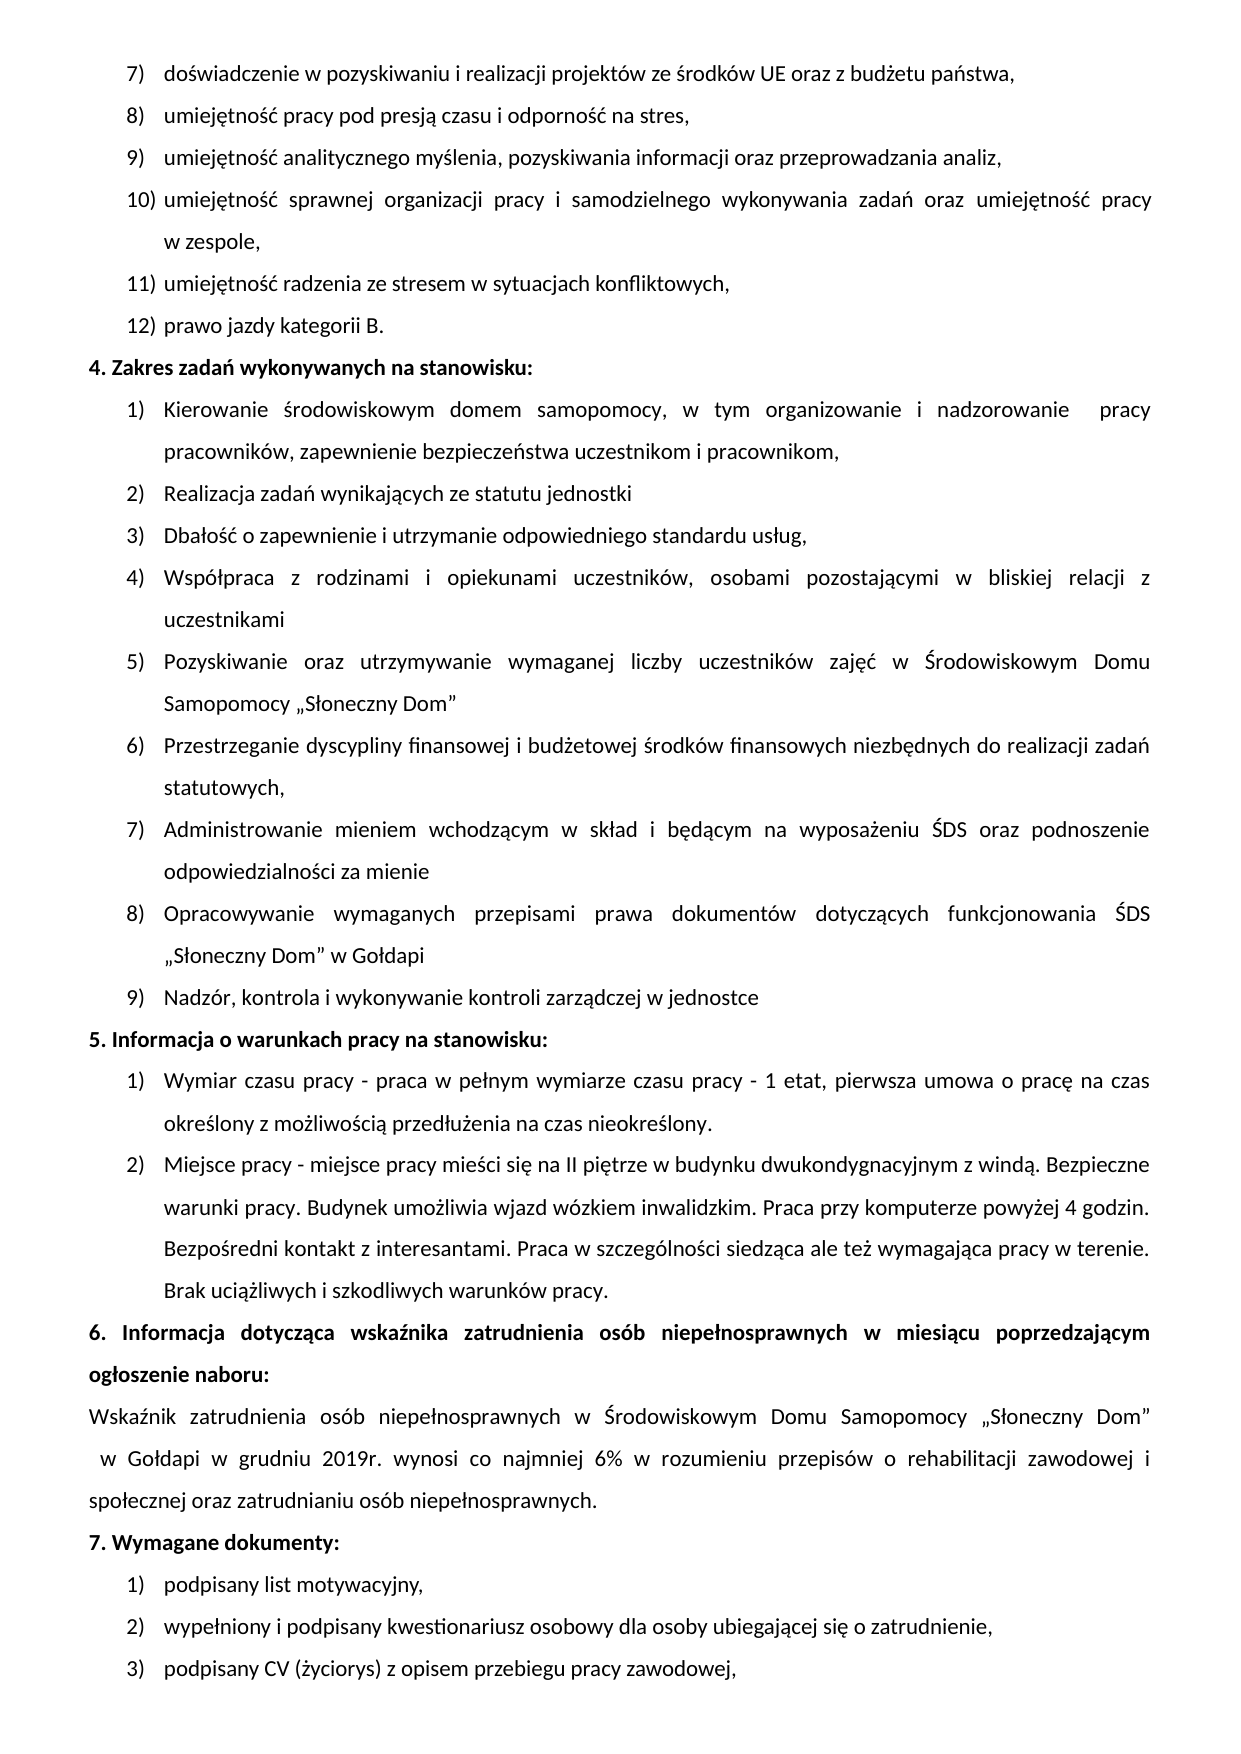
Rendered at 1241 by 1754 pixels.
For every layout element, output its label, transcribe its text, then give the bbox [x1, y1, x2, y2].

list podpisany list motywacyjny, [126, 1570, 1152, 1598]
list wypełniony i podpisany kwestionariusz osobowy dla osoby ubiegającej się o zatrudnienie, [126, 1612, 1152, 1640]
list Miejsce pracy - miejsce pracy mieści się na II piętrze w budynku dwukondygnacyjnym z windą. Bezpieczne warunki pracy. Budynek umożliwia wjazd wózkiem inwalidzkim. Praca przy komputerze powyżej 4 godzin. Bezpośredni kontakt z interesantami. Praca w szczególności siedząca ale też wymagająca pracy w terenie. Brak uciążliwych i szkodliwych warunków pracy. [126, 1151, 1152, 1304]
list umiejętność radzenia ze stresem w sytuacjach konfliktowych, [126, 269, 1152, 297]
list Pozyskiwanie oraz utrzymywanie wymaganej liczby uczestników zajęć w Środowiskowym Domu Samopomocy „Słoneczny Dom” [126, 647, 1152, 717]
list Współpraca z rodzinami i opiekunami uczestników, osobami pozostającymi w bliskiej relacji z uczestnikami [126, 563, 1152, 633]
list umiejętność pracy pod presją czasu i odporność na stres, [126, 101, 1152, 129]
list Wymiar czasu pracy - praca w pełnym wymiarze czasu pracy - 1 etat, pierwsza umowa o pracę na czas określony z możliwością przedłużenia na czas nieokreślony. [126, 1067, 1152, 1137]
text 7. Wymagane dokumenty: [89, 1528, 1152, 1556]
text Wskaźnik zatrudnienia osób niepełnosprawnych w Środowiskowym Domu Samopomocy „Słoneczny Dom” w Gołdapi w grudniu 2019r. wynosi co najmniej 6% w rozumieniu przepisów o rehabilitacji zawodowej i społecznej oraz zatrudnianiu osób niepełnosprawnych. [89, 1402, 1152, 1514]
list Nadzór, kontrola i wykonywanie kontroli zarządczej w jednostce [126, 983, 1152, 1011]
list Dbałość o zapewnienie i utrzymanie odpowiedniego standardu usług, [126, 521, 1152, 549]
text 6. Informacja dotycząca wskaźnika zatrudnienia osób niepełnosprawnych w miesiącu poprzedzającym ogłoszenie naboru: [89, 1318, 1152, 1388]
list Opracowywanie wymaganych przepisami prawa dokumentów dotyczących funkcjonowania ŚDS „Słoneczny Dom” w Gołdapi [126, 899, 1152, 969]
list prawo jazdy kategorii B. [126, 311, 1152, 339]
text 4. Zakres zadań wykonywanych na stanowisku: [89, 353, 1152, 381]
list podpisany CV (życiorys) z opisem przebiegu pracy zawodowej, [126, 1654, 1152, 1682]
list umiejętność analitycznego myślenia, pozyskiwania informacji oraz przeprowadzania analiz, [126, 143, 1152, 171]
list Kierowanie środowiskowym domem samopomocy, w tym organizowanie i nadzorowanie pracy pracowników, zapewnienie bezpieczeństwa uczestnikom i pracownikom, [126, 395, 1152, 465]
list Administrowanie mieniem wchodzącym w skład i będącym na wyposażeniu ŚDS oraz podnoszenie odpowiedzialności za mienie [126, 815, 1152, 885]
list umiejętność sprawnej organizacji pracy i samodzielnego wykonywania zadań oraz umiejętność pracy w zespole, [126, 185, 1152, 255]
text 5. Informacja o warunkach pracy na stanowisku: [89, 1025, 1152, 1053]
list doświadczenie w pozyskiwaniu i realizacji projektów ze środków UE oraz z budżetu państwa, [126, 59, 1152, 87]
list Przestrzeganie dyscypliny finansowej i budżetowej środków finansowych niezbędnych do realizacji zadań statutowych, [126, 731, 1152, 801]
list Realizacja zadań wynikających ze statutu jednostki [126, 479, 1152, 507]
